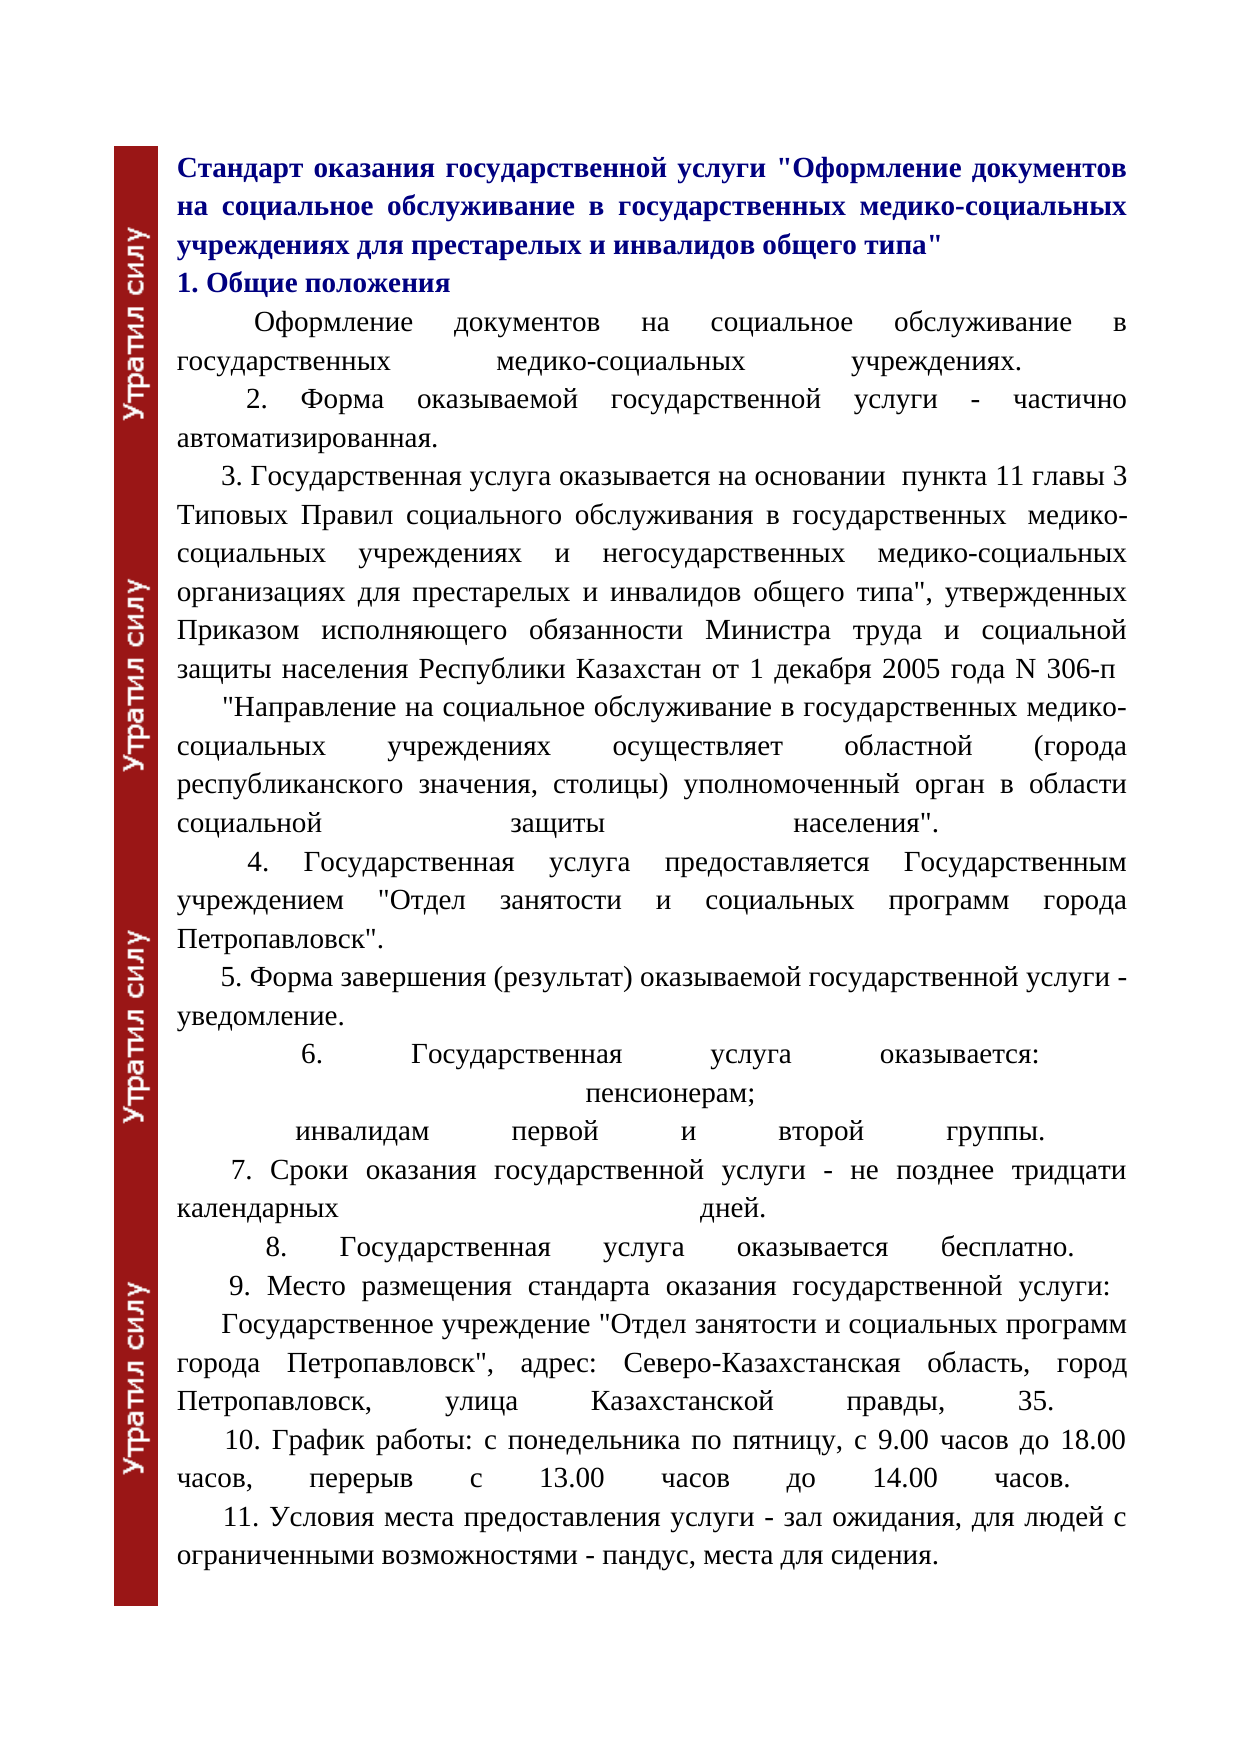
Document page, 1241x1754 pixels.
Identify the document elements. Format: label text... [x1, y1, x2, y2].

picture [114, 1571, 158, 1606]
text Оформление документов на социальное обслуживание в государственных медико-социальных учреждениях. 2. Форма оказываемой государственной услуги - частично автоматизированная. 3. Государственная услуга оказывается на основании пункта 11 главы 3 Типовых Правил социального обслуживания в государственных медико-социальных учреждениях и негосударственных медико-социальных организациях для престарелых и инвалидов общего типа", утвержденных Приказом исполняющего обязанности Министра труда и социальной защиты населения Республики Казахстан от 1 декабря 2005 года N 306-п "Направление на социальное обслуживание в государственных медико-социальных учреждениях осуществляет областной (города республиканского значения, столицы) уполномоченный орган в области социальной защиты населения". 4. Государственная услуга предоставляется Государственным учреждением "Отдел занятости и социальных программ города Петропавловск". 5. Форма завершения (результат) оказываемой государственной услуги - уведомление. 6. Государственная услуга оказывается: пенсионерам; инвалидам первой и второй группы. 7. Сроки оказания государственной услуги - не позднее тридцати календарных дней. 8. Государственная услуга оказывается бесплатно. 9. Место размещения стандарта оказания государственной услуги: Государственное учреждение "Отдел занятости и социальных программ города Петропавловск", адрес: Северо-Казахстанская область, город Петропавловск, улица Казахстанской правды, 35. 10. График работы: с понедельника по пятницу, с 9.00 часов до 18.00 часов, перерыв с 13.00 часов до 14.00 часов. 11. Условия места предоставления услуги - зал ожидания, для людей с ограниченными возможностями - пандус, места для сидения. [112, 304, 1128, 1571]
picture [114, 299, 158, 304]
picture [114, 146, 158, 150]
picture [114, 261, 158, 266]
text Стандарт оказания государственной услуги "Оформление документов на социальное обслуживание в государственных медико-социальных учреждениях для престарелых и инвалидов общего типа" [112, 150, 1128, 261]
text 1. Общие положения [112, 266, 1128, 299]
